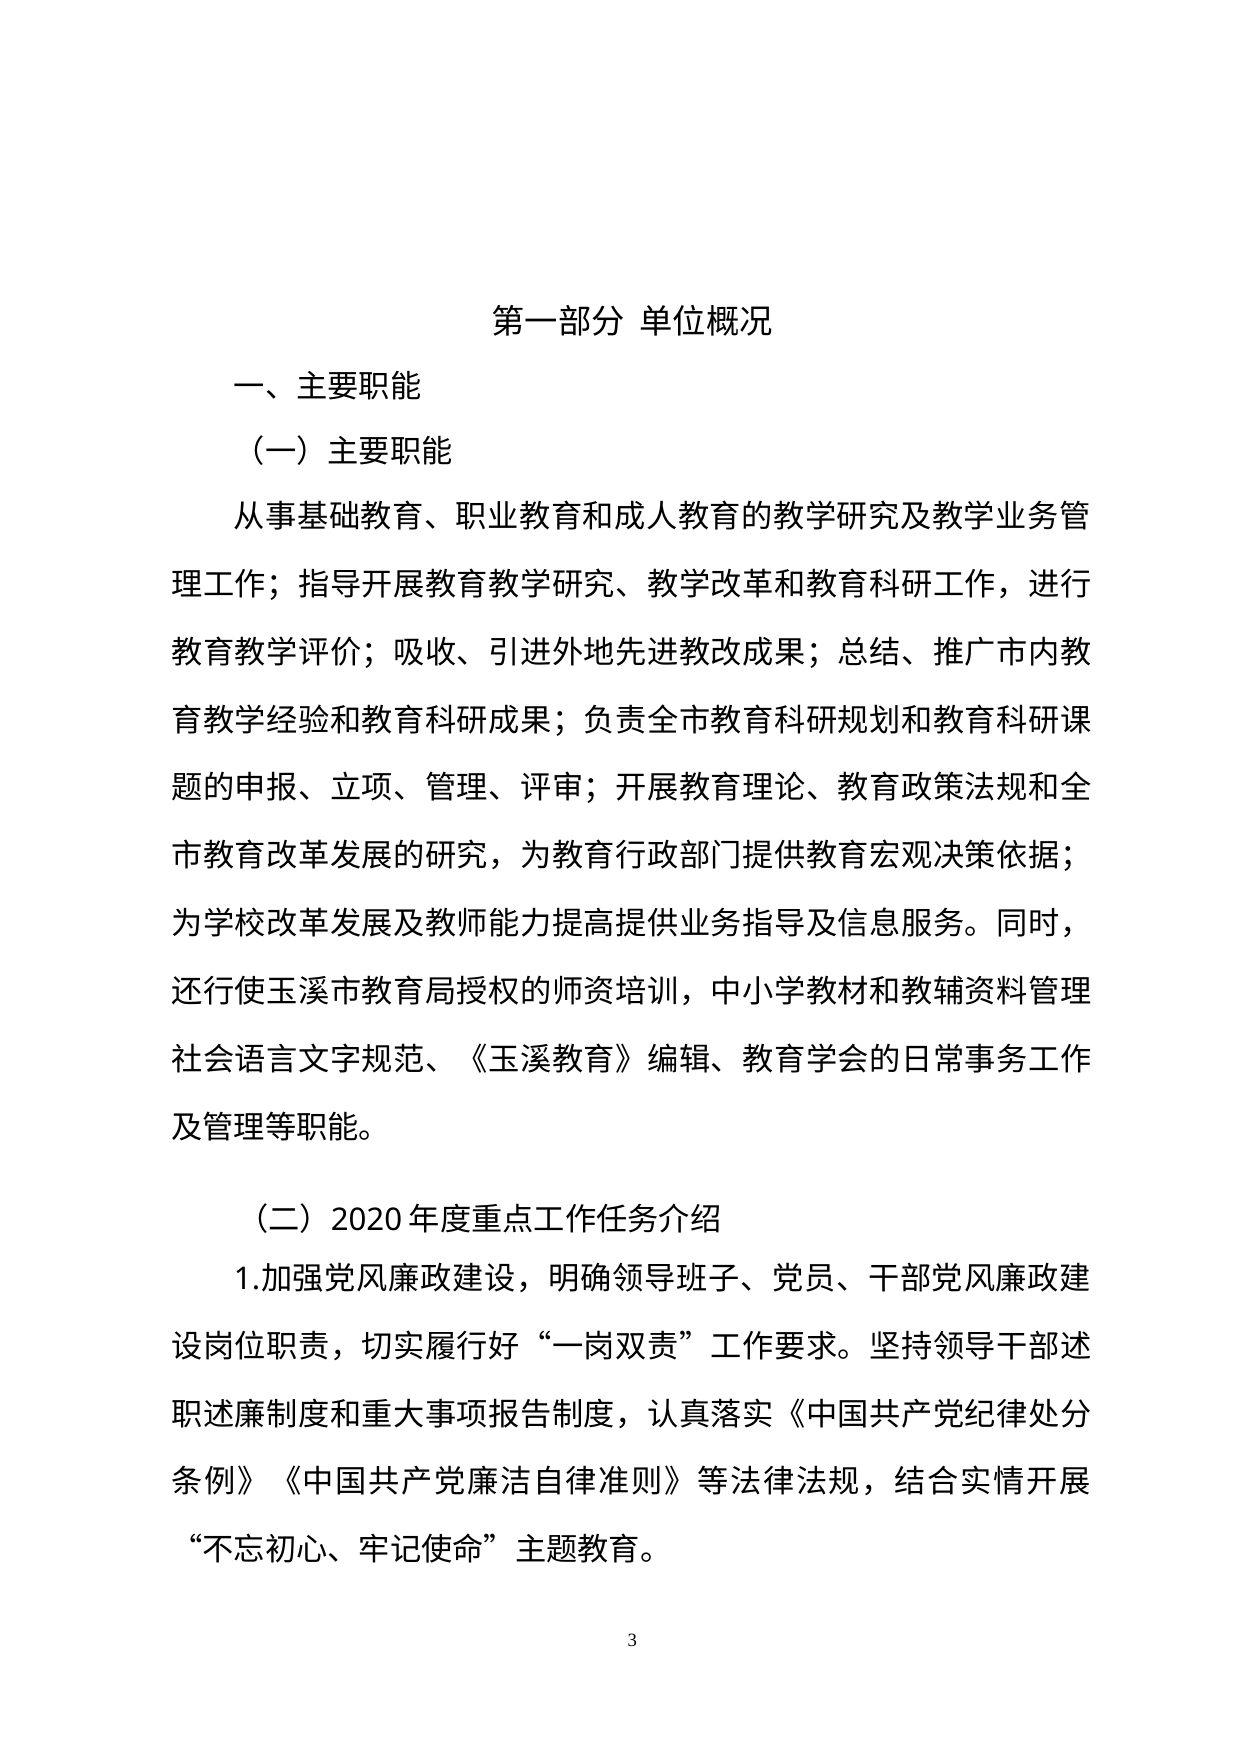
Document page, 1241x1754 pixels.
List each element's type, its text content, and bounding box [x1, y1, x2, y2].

text （二）2020年度重点工作任务介绍 [171, 1180, 1092, 1242]
text 从事基础教育、职业教育和成人教育的教学研究及教学业务管理工作；指导开展教育教学研究、教学改革和教育科研工作，进行教育教学评价；吸收、引进外地先进教改成果；总结、推广市内教育教学经验和教育科研成果；负责全市教育科研规划和教育科研课题的申报、立项、管理、评审；开展教育理论、教育政策法规和全市教育改革发展的研究，为教育行政部门提供教育宏观决策依据；为学校改革发展及教师能力提高提供业务指导及信息服务。同时，还行使玉溪市教育局授权的师资培训，中小学教材和教辅资料管理、社会语言文字规范、《玉溪教育》编辑、教育学会的日常事务工作及管理等职能。 [171, 491, 1092, 1147]
text （一）主要职能 [171, 416, 1092, 481]
text 一、主要职能 [171, 351, 1092, 416]
text 第一部分 单位概况 [171, 286, 1092, 351]
text 1.加强党风廉政建设，明确领导班子、党员、干部党风廉政建设岗位职责，切实履行好“一岗双责”工作要求。坚持领导干部述职述廉制度和重大事项报告制度，认真落实《中国共产党纪律处分条例》《中国共产党廉洁自律准则》等法律法规，结合实情开展“不忘初心、牢记使命”主题教育。 [171, 1253, 1092, 1569]
